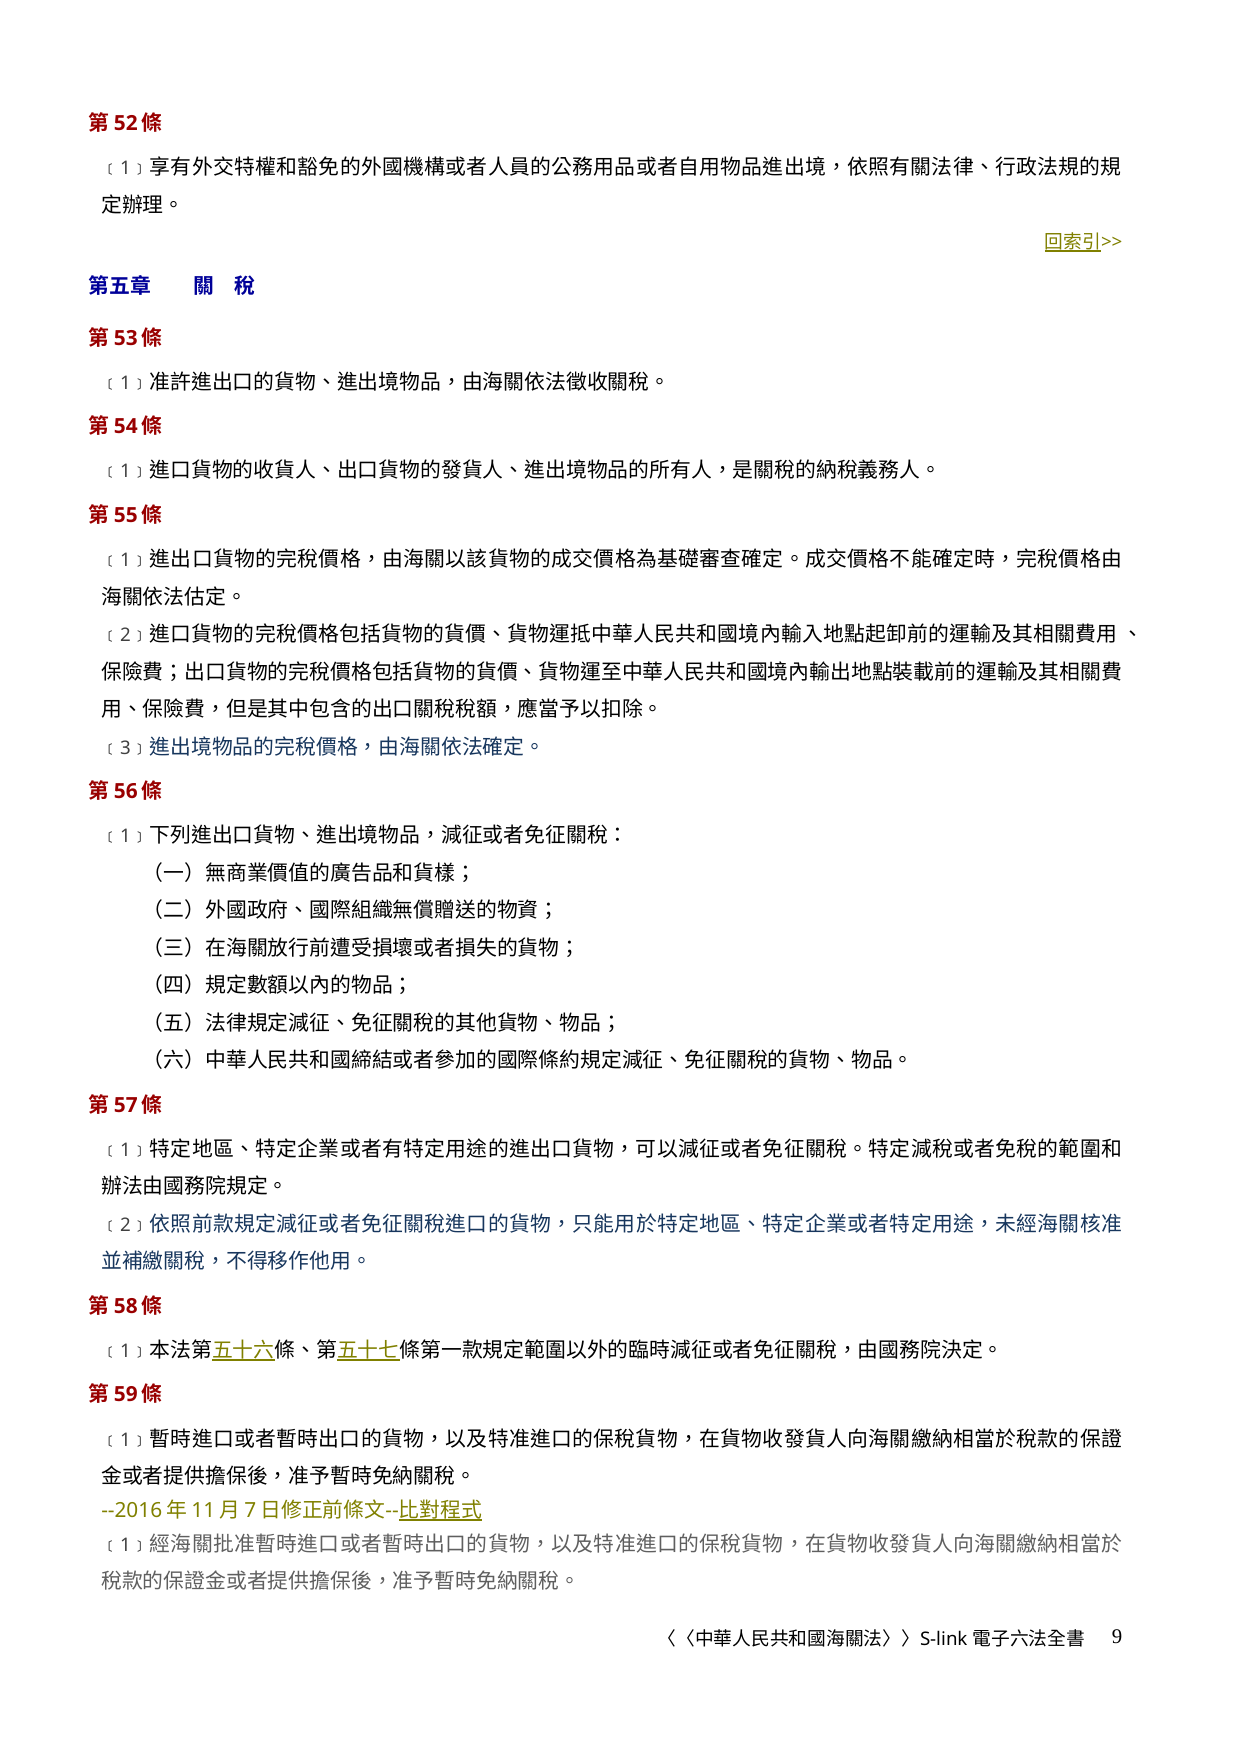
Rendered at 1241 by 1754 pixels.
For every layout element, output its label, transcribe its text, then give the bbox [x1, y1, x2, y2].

text ﹝1﹞暫時進口或者暫時出口的貨物，以及特准進口的保稅貨物，在貨物收發貨人向海關繳納相當於稅款的保證金或者提供擔保後，准予暫時免納關稅。 [101, 1418, 1122, 1493]
subtitle 第52條 [89, 106, 1122, 136]
text ﹝3﹞進出境物品的完稅價格，由海關依法確定。 [101, 726, 1122, 764]
subtitle 第54條 [89, 409, 1122, 440]
text （一）無商業價值的廣告品和貨樣； [101, 852, 1122, 890]
text ﹝2﹞進口貨物的完稅價格包括貨物的貨價、貨物運抵中華人民共和國境內輸入地點起卸前的運輸及其相關費用、保險費；出口貨物的完稅價格包括貨物的貨價、貨物運至中華人民共和國境內輸出地點裝載前的運輸及其相關費用、保險費，但是其中包含的出口關稅稅額，應當予以扣除。 [101, 614, 1122, 726]
text 回索引>> [101, 222, 1122, 259]
text （三）在海關放行前遭受損壞或者損失的貨物； [101, 927, 1122, 965]
subtitle 第56條 [89, 774, 1122, 804]
text （二）外國政府、國際組織無償贈送的物資； [101, 890, 1122, 927]
text ﹝2﹞依照前款規定減征或者免征關稅進口的貨物，只能用於特定地區、特定企業或者特定用途，未經海關核准並補繳關稅，不得移作他用。 [101, 1203, 1122, 1278]
text ﹝1﹞下列進出口貨物、進出境物品，減征或者免征關稅： [101, 815, 1122, 852]
subtitle 第五章 關 稅 [89, 270, 1122, 300]
text ﹝1﹞享有外交特權和豁免的外國機構或者人員的公務用品或者自用物品進出境，依照有關法律、行政法規的規定辦理。 [101, 147, 1122, 222]
subtitle 第55條 [89, 498, 1122, 528]
text （五）法律規定減征、免征關稅的其他貨物、物品； [101, 1002, 1122, 1040]
text ﹝1﹞特定地區、特定企業或者有特定用途的進出口貨物，可以減征或者免征關稅。特定減稅或者免稅的範圍和辦法由國務院規定。 [101, 1128, 1122, 1203]
text （六）中華人民共和國締結或者參加的國際條約規定減征、免征關稅的貨物、物品。 [101, 1040, 1122, 1077]
subtitle 第53條 [89, 321, 1122, 351]
text ﹝1﹞經海關批准暫時進口或者暫時出口的貨物，以及特准進口的保稅貨物，在貨物收發貨人向海關繳納相當於稅款的保證金或者提供擔保後，准予暫時免納關稅。∴ [101, 1524, 1122, 1599]
subtitle 第59條∵ [89, 1378, 1122, 1408]
subtitle --2016年11月7日修正前條文--比對程式 [101, 1493, 1122, 1524]
subtitle 第57條 [89, 1088, 1122, 1118]
text （四）規定數額以內的物品； [101, 965, 1122, 1002]
text ﹝1﹞本法第五十六條、第五十七條第一款規定範圍以外的臨時減征或者免征關稅，由國務院決定。 [101, 1330, 1122, 1367]
text ﹝1﹞進出口貨物的完稅價格，由海關以該貨物的成交價格為基礎審查確定。成交價格不能確定時，完稅價格由海關依法估定。 [101, 539, 1122, 614]
text ﹝1﹞准許進出口的貨物、進出境物品，由海關依法徵收關稅。 [101, 361, 1122, 399]
text ﹝1﹞進口貨物的收貨人、出口貨物的發貨人、進出境物品的所有人，是關稅的納稅義務人。 [101, 450, 1122, 488]
subtitle 第58條 [89, 1289, 1122, 1319]
